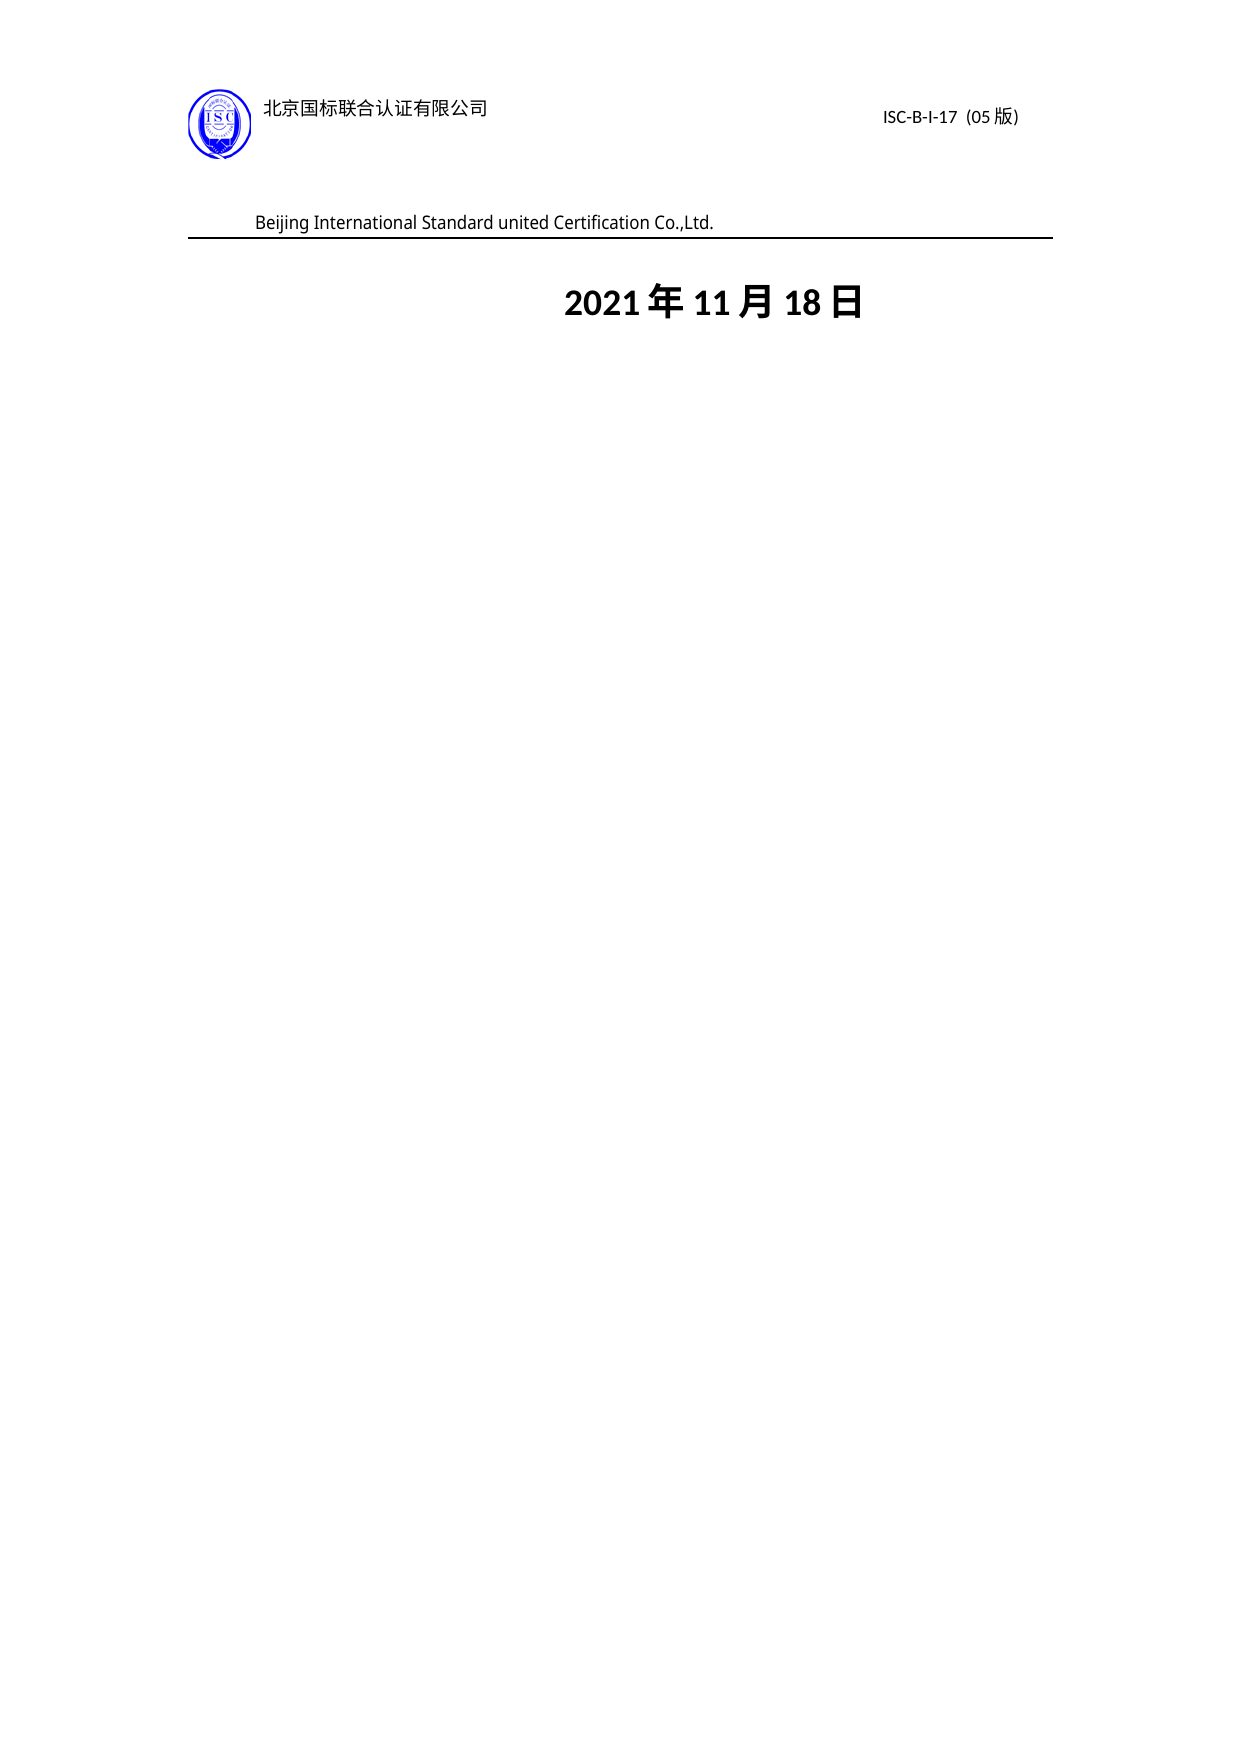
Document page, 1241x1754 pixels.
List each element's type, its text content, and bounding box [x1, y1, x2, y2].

text 2021年11月18日 [187, 267, 1053, 332]
picture [187, 89, 251, 158]
